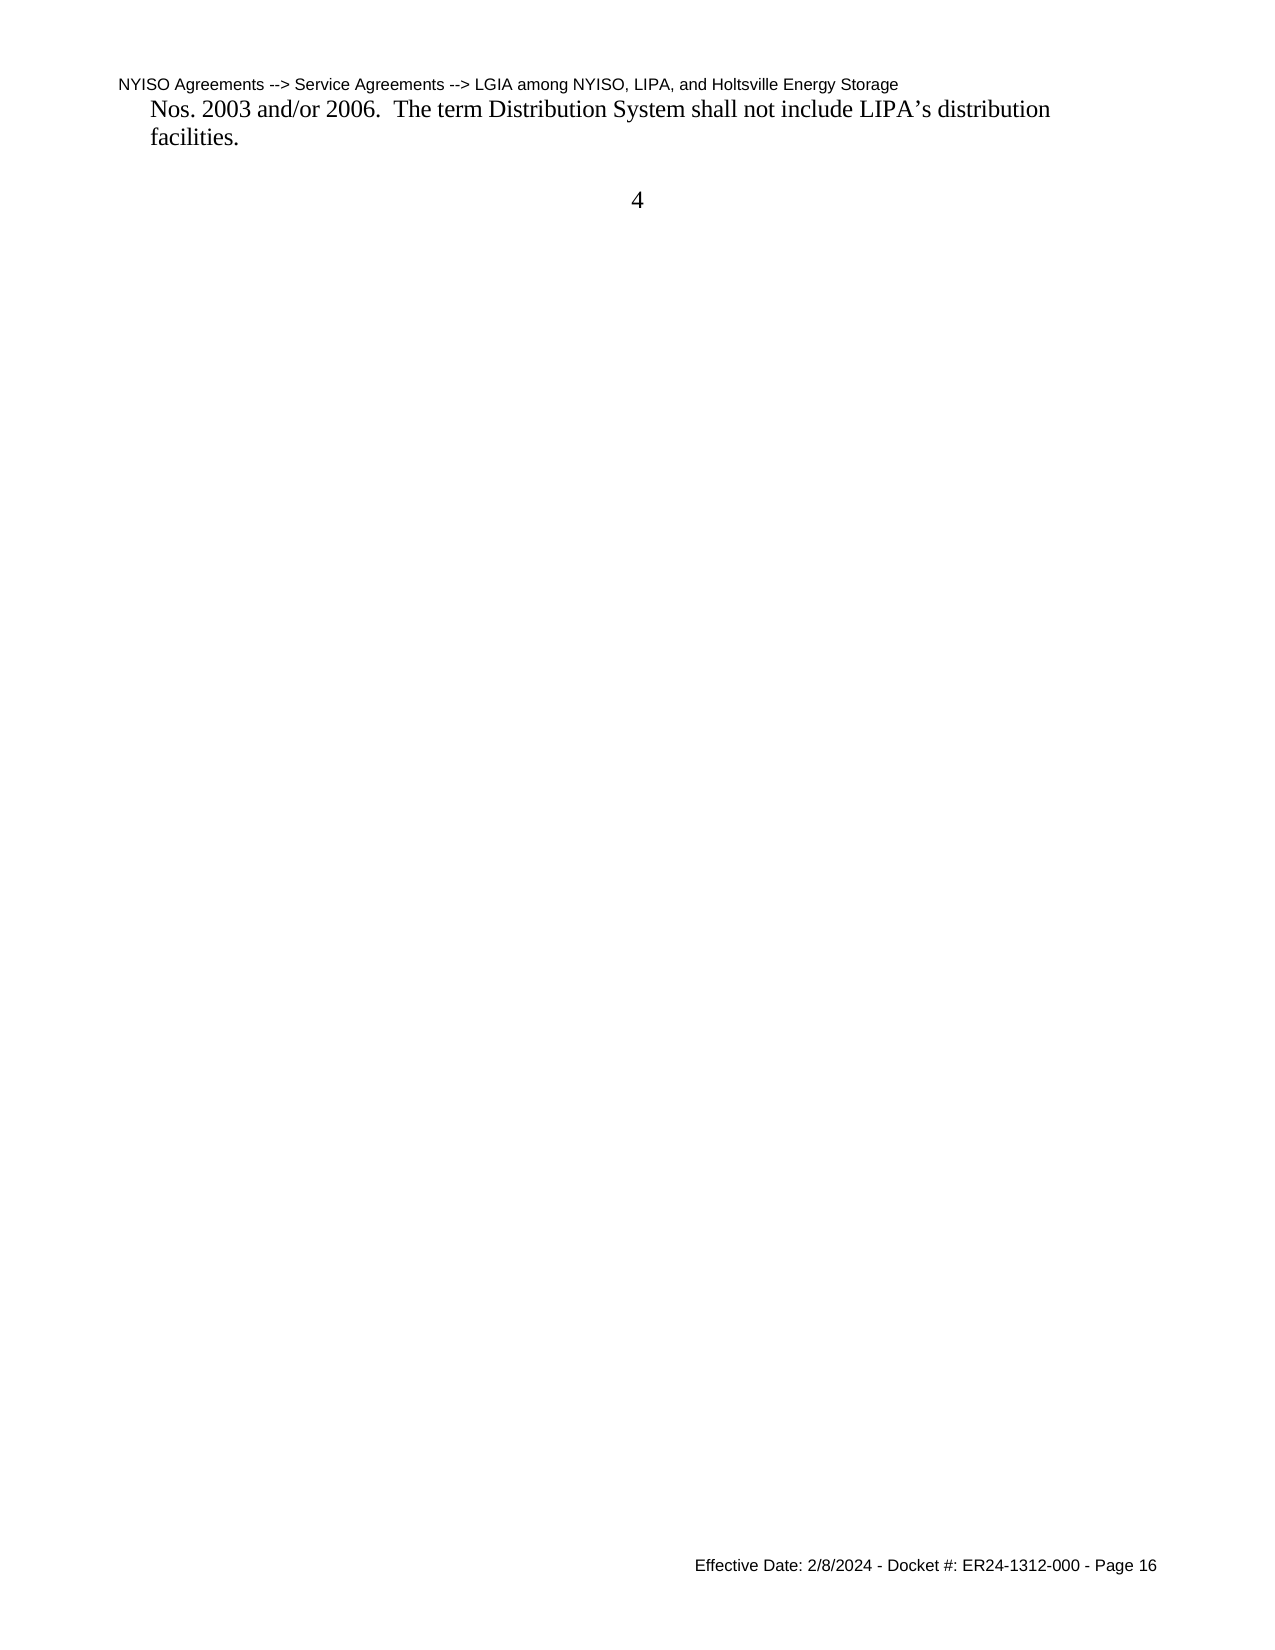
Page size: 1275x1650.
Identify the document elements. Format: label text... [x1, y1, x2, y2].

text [150, 94, 1139, 152]
text 4 [631, 185, 1275, 214]
